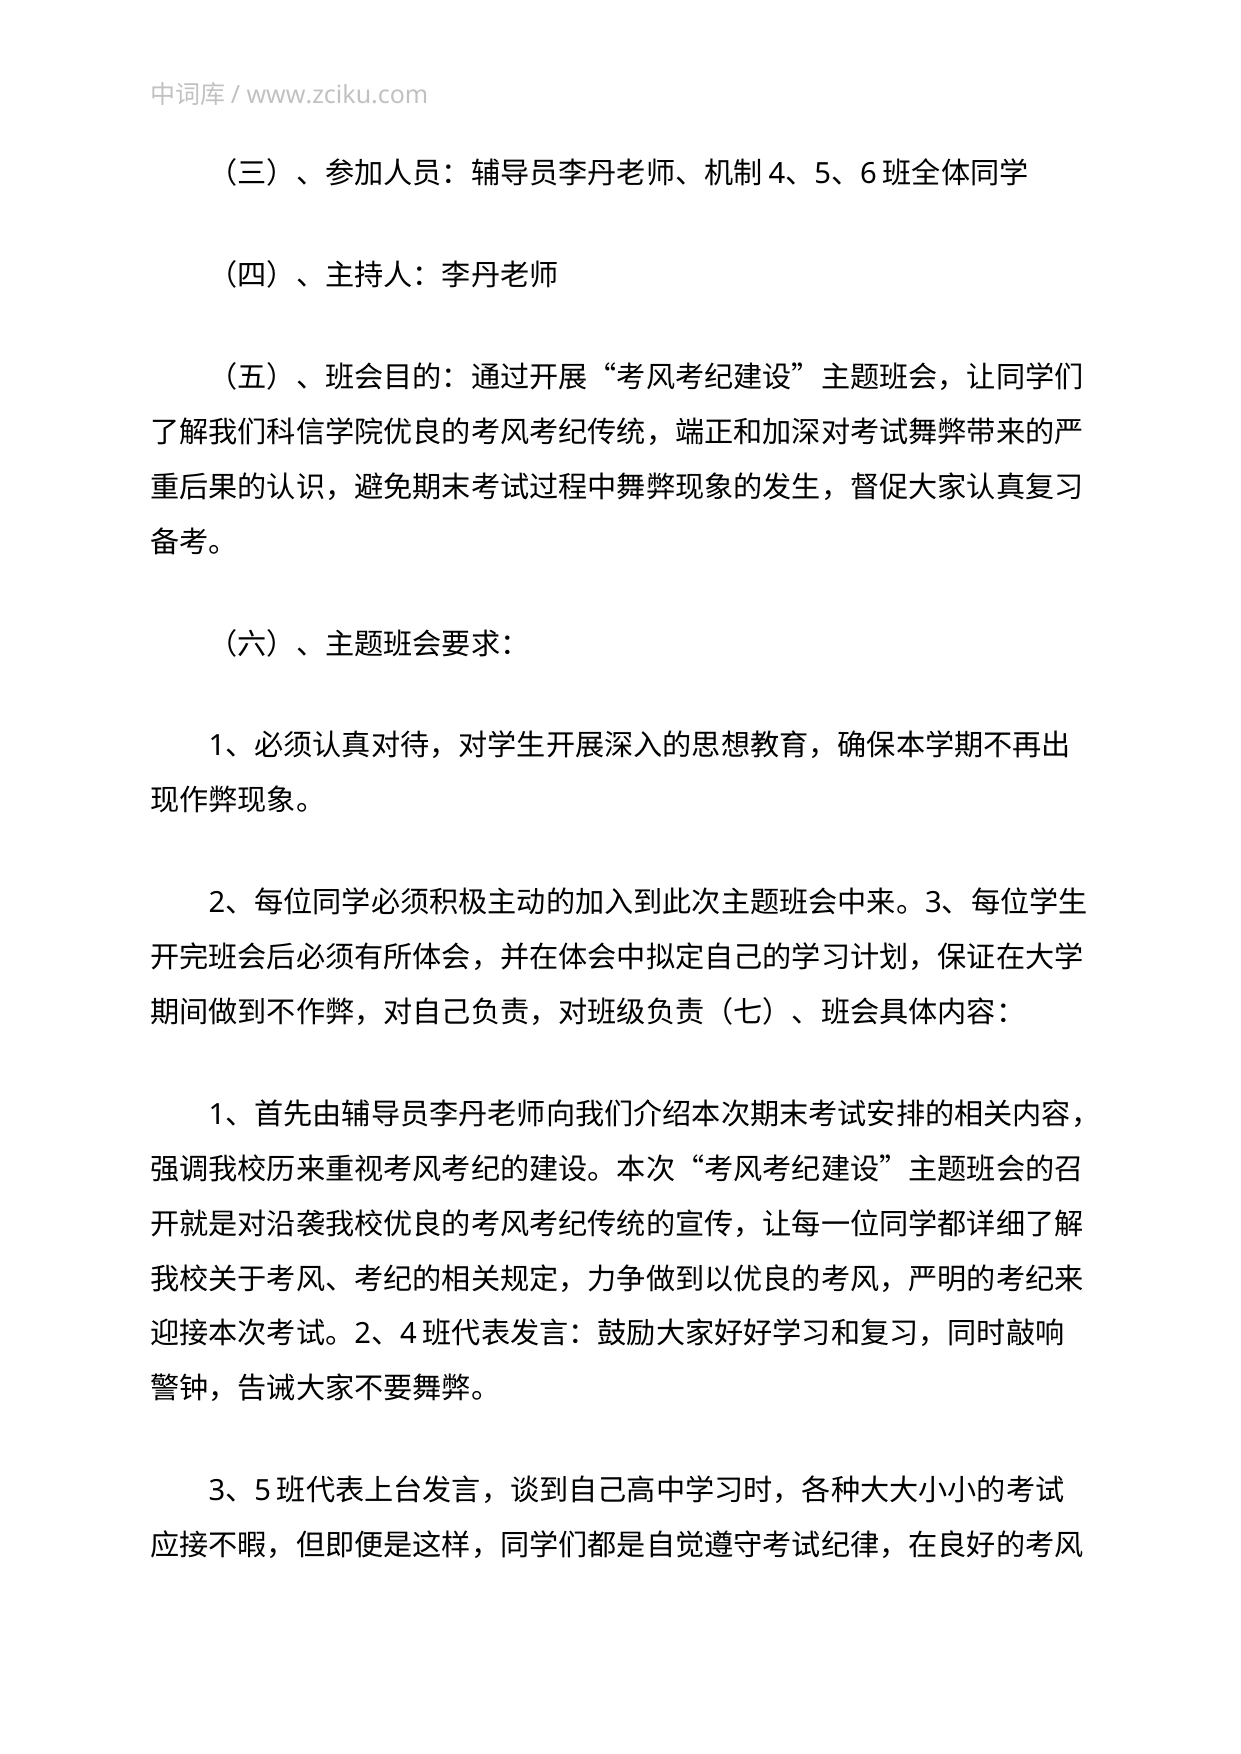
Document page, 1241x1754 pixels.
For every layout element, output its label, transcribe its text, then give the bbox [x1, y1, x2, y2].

text 1、必须认真对待，对学生开展深入的思想教育，确保本学期不再出现作弊现象。 [150, 722, 1090, 819]
text 2、每位同学必须积极主动的加入到此次主题班会中来。3、每位学生开完班会后必须有所体会，并在体会中拟定自己的学习计划，保证在大学期间做到不作弊，对自己负责，对班级负责（七）、班会具体内容： [150, 879, 1090, 1031]
text 1、首先由辅导员李丹老师向我们介绍本次期末考试安排的相关内容，强调我校历来重视考风考纪的建设。本次“考风考纪建设”主题班会的召开就是对沿袭我校优良的考风考纪传统的宣传，让每一位同学都详细了解我校关于考风、考纪的相关规定，力争做到以优良的考风，严明的考纪来迎接本次考试。2、4班代表发言：鼓励大家好好学习和复习，同时敲响警钟，告诫大家不要舞弊。 [150, 1090, 1090, 1407]
text （三）、参加人员：辅导员李丹老师、机制4、5、6班全体同学 [150, 150, 1090, 192]
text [150, 1467, 1090, 1564]
text （六）、主题班会要求： [150, 620, 1090, 662]
text （四）、主持人：李丹老师 [150, 252, 1090, 294]
text （五）、班会目的：通过开展“考风考纪建设”主题班会，让同学们了解我们科信学院优良的考风考纪传统，端正和加深对考试舞弊带来的严重后果的认识，避免期末考试过程中舞弊现象的发生，督促大家认真复习备考。 [150, 354, 1090, 561]
